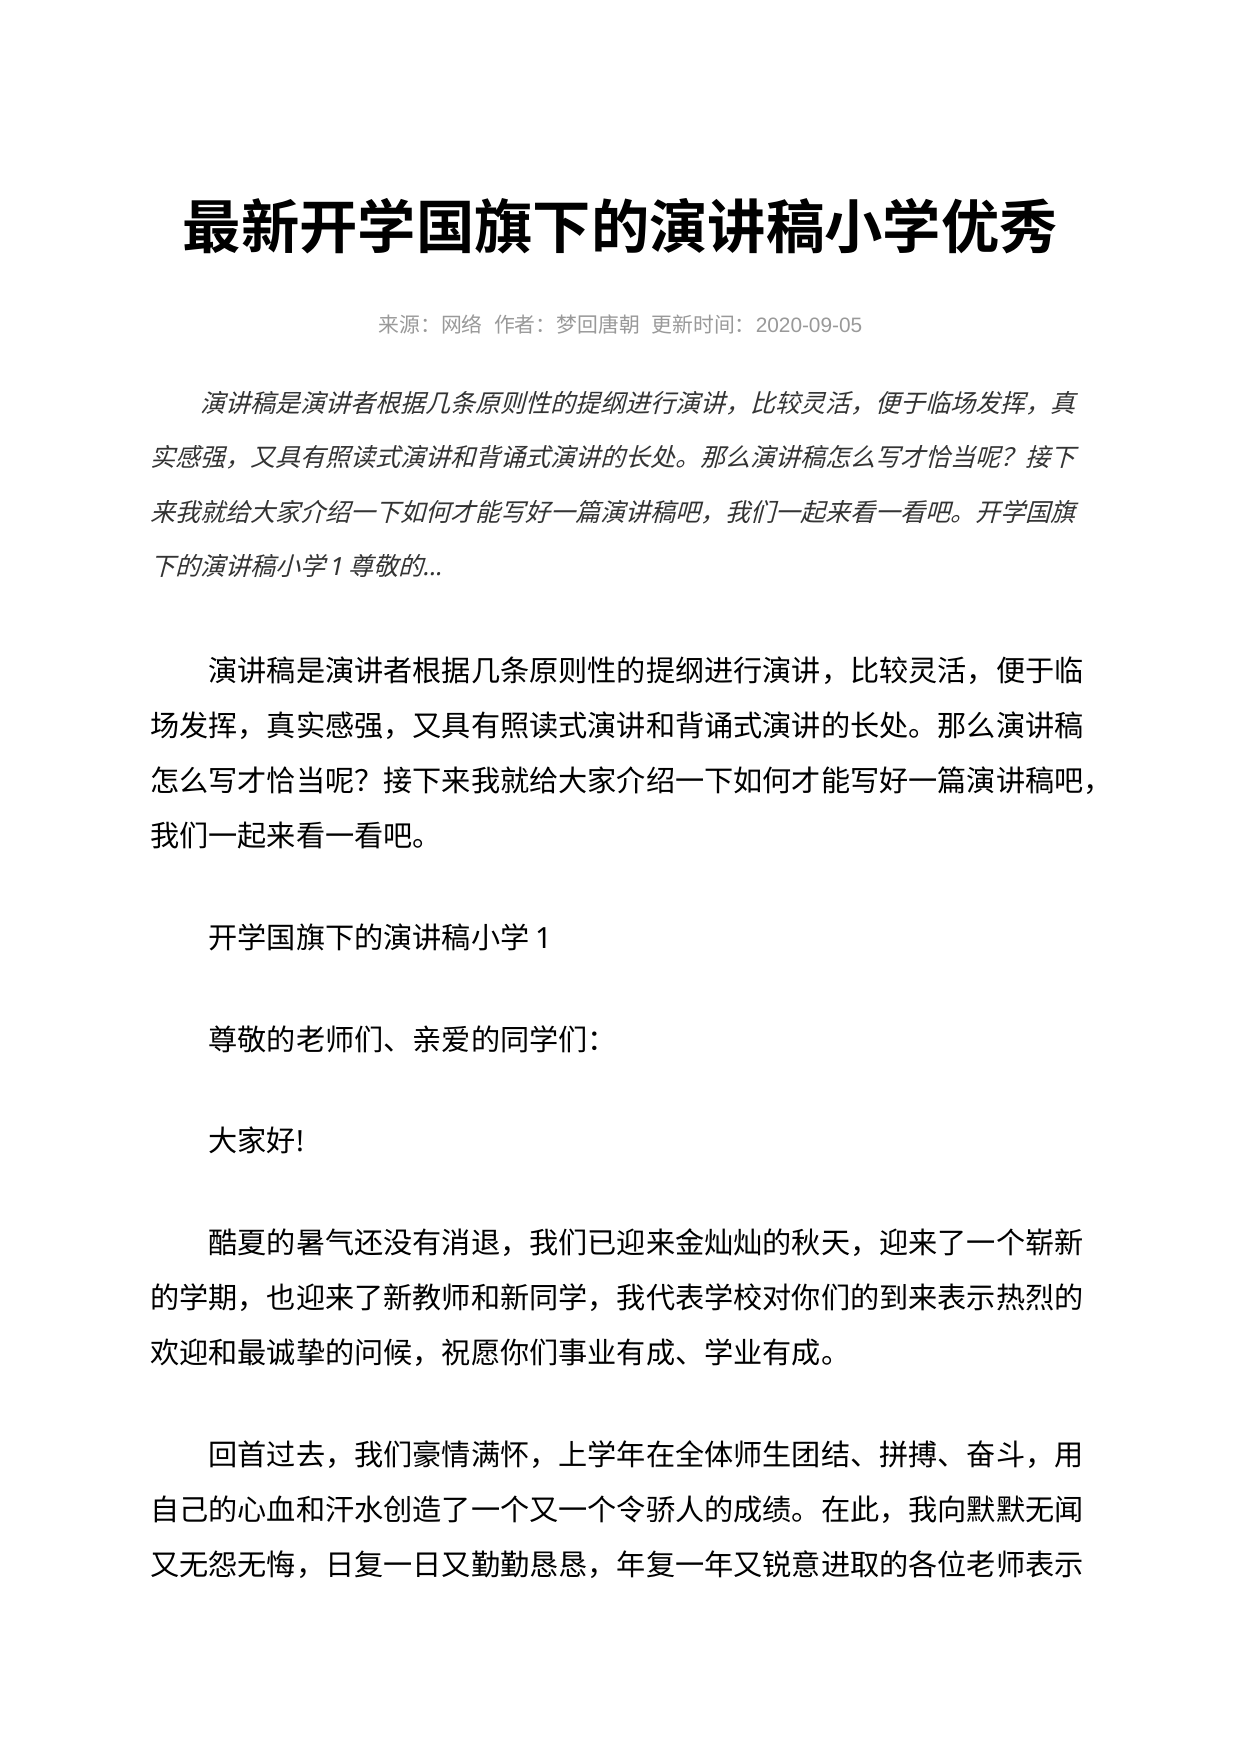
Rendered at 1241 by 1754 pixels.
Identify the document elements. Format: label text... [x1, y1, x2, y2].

text 开学国旗下的演讲稿小学1 [150, 914, 1090, 957]
text 酷夏的暑气还没有消退，我们已迎来金灿灿的秋天，迎来了一个崭新的学期，也迎来了新教师和新同学，我代表学校对你们的到来表示热烈的欢迎和最诚挚的问候，祝愿你们事业有成、学业有成。 [150, 1220, 1090, 1372]
text 演讲稿是演讲者根据几条原则性的提纲进行演讲，比较灵活，便于临场发挥，真实感强，又具有照读式演讲和背诵式演讲的长处。那么演讲稿怎么写才恰当呢？接下来我就给大家介绍一下如何才能写好一篇演讲稿吧，我们一起来看一看吧。开学国旗下的演讲稿小学1尊敬的... [150, 383, 1090, 583]
subtitle 最新开学国旗下的演讲稿小学优秀 [150, 181, 1090, 266]
text 尊敬的老师们、亲爱的同学们： [150, 1016, 1090, 1058]
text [150, 1432, 1090, 1584]
text 演讲稿是演讲者根据几条原则性的提纲进行演讲，比较灵活，便于临场发挥，真实感强，又具有照读式演讲和背诵式演讲的长处。那么演讲稿怎么写才恰当呢？接下来我就给大家介绍一下如何才能写好一篇演讲稿吧，我们一起来看一看吧。 [150, 648, 1090, 855]
text 大家好! [150, 1118, 1090, 1160]
text 来源：网络 作者：梦回唐朝 更新时间：2020-09-05 [150, 313, 1090, 337]
